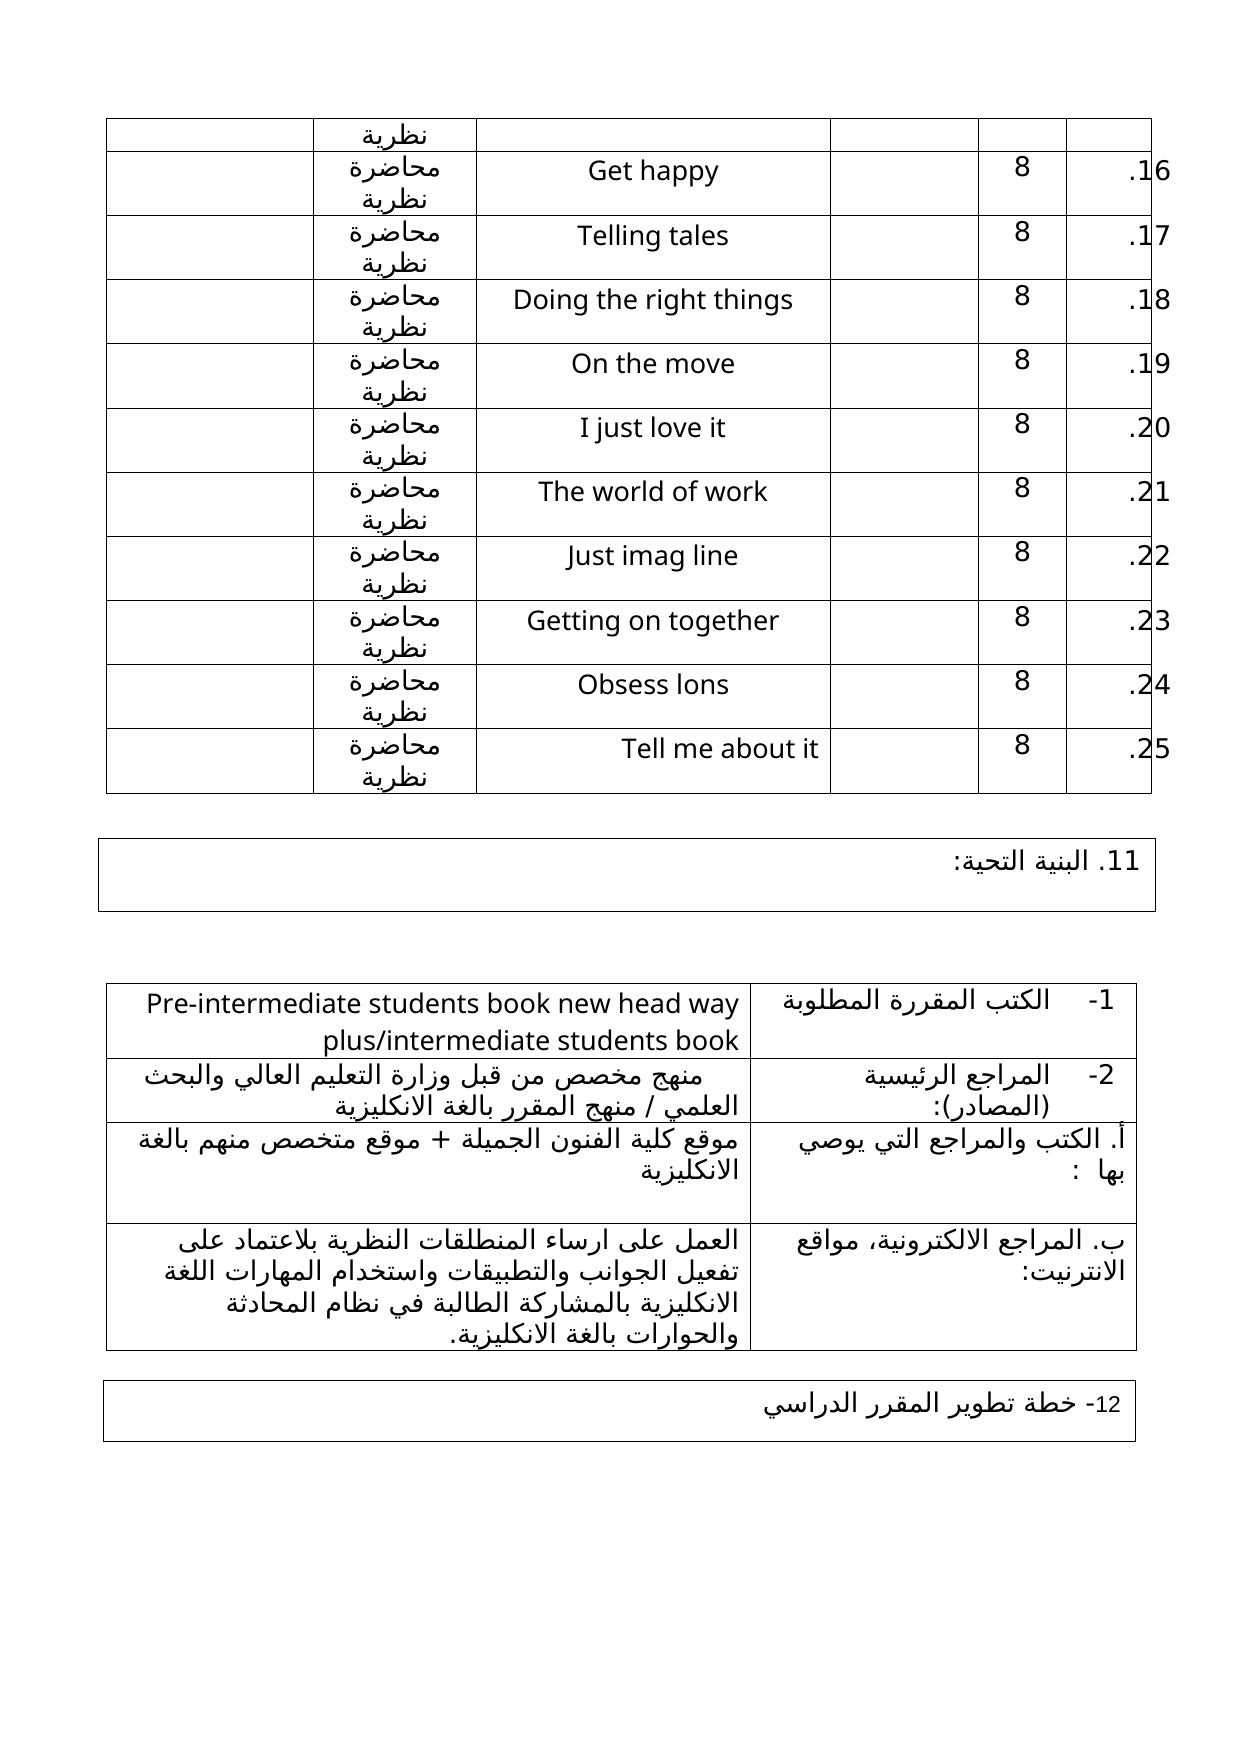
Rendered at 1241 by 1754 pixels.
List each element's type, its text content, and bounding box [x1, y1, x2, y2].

table_cell Get happy [477, 152, 830, 215]
table_cell [1067, 280, 1151, 343]
table_cell [107, 344, 313, 407]
table_cell 8 [979, 601, 1066, 664]
table_cell Telling tales [477, 216, 830, 279]
table_header الكتب المقررة المطلوبة [751, 984, 1136, 1058]
table_cell Tell me about it [477, 729, 830, 792]
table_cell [477, 119, 830, 151]
table_cell [831, 152, 978, 215]
table_cell [1067, 216, 1151, 279]
table_cell Doing the right things [477, 280, 830, 343]
table_cell 8 [979, 729, 1066, 792]
table_cell محاضرة نظرية [314, 601, 476, 664]
table_cell [831, 216, 978, 279]
table_cell [1067, 344, 1151, 407]
table_cell [831, 473, 978, 536]
table_cell Just imag line [477, 537, 830, 600]
table_cell [1067, 119, 1151, 151]
table_cell العمل على ارساء المنطلقات النظرية بلاعتماد على تفعيل الجوانب والتطبيقات واستخدام المهارات اللغة الانكليزية بالمشاركة الطالبة في نظام المحادثة والحوارات بالغة الانكليزية. [107, 1224, 750, 1350]
table_cell [1067, 729, 1151, 792]
table_cell On the move [477, 344, 830, 407]
table_cell The world of work [477, 473, 830, 536]
table_cell موقع كلية الفنون الجميلة + موقع متخصص منهم بالغة الانكليزية [107, 1123, 750, 1223]
table_cell [1067, 473, 1151, 536]
table_cell [831, 280, 978, 343]
table_cell أ. الكتب والمراجع التي يوصي بها : [751, 1123, 1136, 1223]
table_cell [107, 152, 313, 215]
table_cell [1067, 152, 1151, 215]
table_cell محاضرة نظرية [314, 729, 476, 792]
table_cell محاضرة نظرية [314, 665, 476, 728]
table_cell محاضرة نظرية [314, 344, 476, 407]
table_cell [831, 729, 978, 792]
table_cell محاضرة نظرية [314, 409, 476, 472]
table_cell 8 [979, 473, 1066, 536]
table_cell محاضرة نظرية [314, 119, 476, 151]
table_cell 8 [979, 537, 1066, 600]
table_cell [831, 665, 978, 728]
table_cell [1067, 537, 1151, 600]
table_cell Getting on together [477, 601, 830, 664]
table_cell محاضرة نظرية [314, 280, 476, 343]
table_cell [107, 409, 313, 472]
table_cell Obsess lons [477, 665, 830, 728]
table_cell محاضرة نظرية [314, 216, 476, 279]
table_cell محاضرة نظرية [314, 152, 476, 215]
table_cell 8 [979, 409, 1066, 472]
table_cell [1067, 409, 1151, 472]
table_cell [831, 409, 978, 472]
table_cell [831, 119, 978, 151]
table_cell [831, 344, 978, 407]
table_cell [831, 601, 978, 664]
table_cell [107, 729, 313, 792]
table_cell ب. المراجع الالكترونية، مواقع الانترنيت: [751, 1224, 1136, 1350]
table_cell I just love it [477, 409, 830, 472]
table_cell [107, 473, 313, 536]
table_header Pre-intermediate students book new head way plus/intermediate students book [107, 984, 750, 1058]
table_cell 8 [979, 119, 1066, 151]
table_cell [107, 537, 313, 600]
table_cell 8 [979, 280, 1066, 343]
table_cell [1067, 601, 1151, 664]
table_cell المراجع الرئيسية (المصادر): [751, 1059, 1136, 1122]
table_cell [1067, 665, 1151, 728]
table_cell 8 [979, 152, 1066, 215]
table_cell محاضرة نظرية [314, 537, 476, 600]
table_cell 8 [979, 665, 1066, 728]
table_cell منهج مخصص من قبل وزارة التعليم العالي والبحث العلمي / منهج المقرر بالغة الانكليزية [107, 1059, 750, 1122]
table_cell 8 [979, 344, 1066, 407]
table_cell [107, 665, 313, 728]
table_cell [107, 216, 313, 279]
table_cell 8 [979, 216, 1066, 279]
table_cell [831, 537, 978, 600]
table_cell [107, 119, 313, 151]
table_cell [107, 601, 313, 664]
table_cell [107, 280, 313, 343]
table_cell محاضرة نظرية [314, 473, 476, 536]
